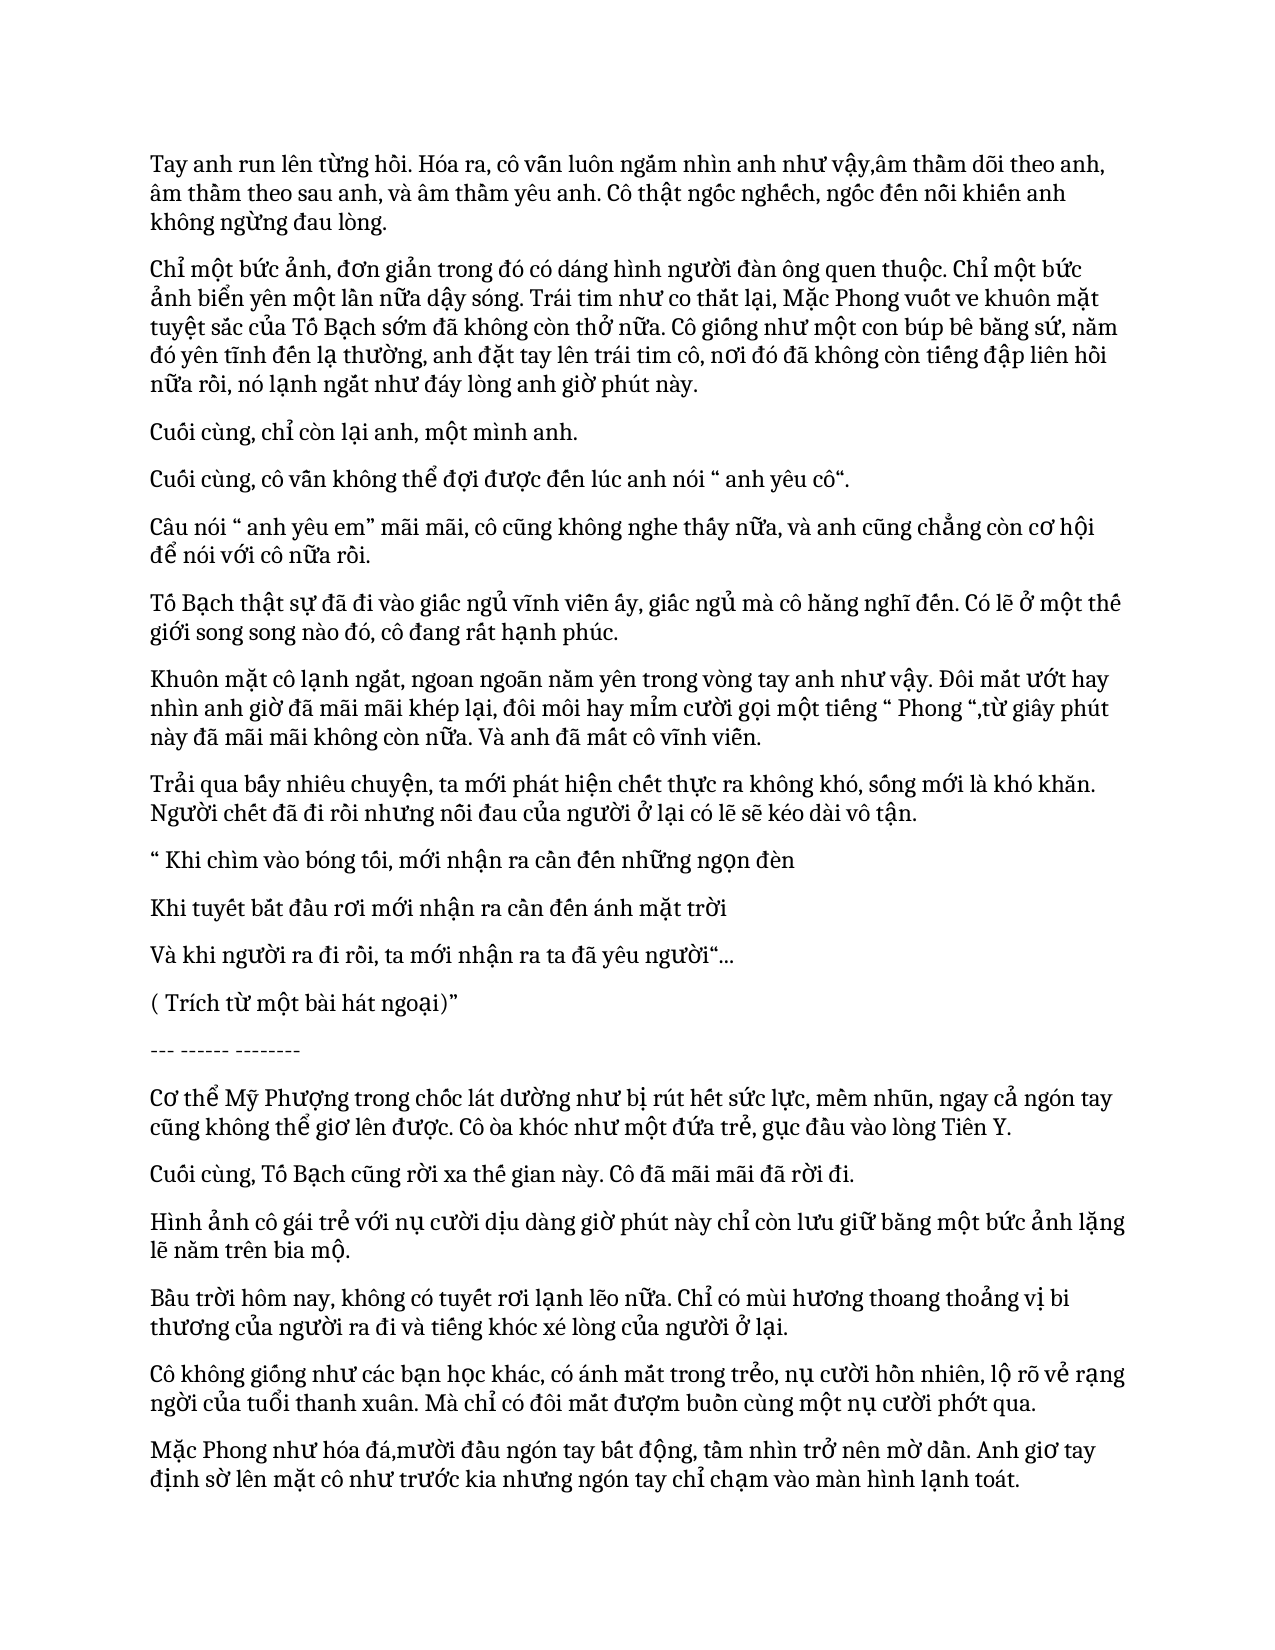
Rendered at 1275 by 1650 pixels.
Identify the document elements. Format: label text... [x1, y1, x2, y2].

text --- ------ -------- [150, 1036, 1125, 1065]
text Mặc Phong như hóa đá,mười đầu ngón tay bất động, tầm nhìn trở nên mờ dần. Anh giơ tay định sờ lên mặt cô như trước kia nhưng ngón tay chỉ chạm vào màn hình lạnh toát. [150, 1436, 1125, 1494]
text Tay anh run lên từng hồi. Hóa ra, cô vẫn luôn ngắm nhìn anh như vậy,âm thầm dõi theo anh, âm thầm theo sau anh, và âm thầm yêu anh. Cô thật ngốc nghếch, ngốc đến nỗi khiến anh không ngừng đau lòng. [150, 150, 1125, 236]
text ( Trích từ một bài hát ngoại)” [150, 989, 1125, 1017]
text Tố Bạch thật sự đã đi vào giấc ngủ vĩnh viễn ấy, giấc ngủ mà cô hằng nghĩ đến. Có lẽ ở một thế giới song song nào đó, cô đang rất hạnh phúc. [150, 589, 1125, 646]
text Cuối cùng, chỉ còn lại anh, một mình anh. [150, 417, 1125, 446]
text Và khi người ra đi rồi, ta mới nhận ra ta đã yêu người“... [150, 941, 1125, 970]
text Hình ảnh cô gái trẻ với nụ cười dịu dàng giờ phút này chỉ còn lưu giữ bằng một bức ảnh lặng lẽ nằm trên bia mộ. [150, 1207, 1125, 1265]
text Trải qua bấy nhiêu chuyện, ta mới phát hiện chết thực ra không khó, sống mới là khó khăn. Người chết đã đi rồi nhưng nỗi đau của người ở lại có lẽ sẽ kéo dài vô tận. [150, 770, 1125, 827]
text “ Khi chìm vào bóng tối, mới nhận ra cần đến những ngọn đèn [150, 846, 1125, 875]
text Khuôn mặt cô lạnh ngắt, ngoan ngoãn nằm yên trong vòng tay anh như vậy. Đôi mắt ướt hay nhìn anh giờ đã mãi mãi khép lại, đôi môi hay mỉm cười gọi một tiếng “ Phong “,từ giây phút này đã mãi mãi không còn nữa. Và anh đã mất cô vĩnh viễn. [150, 665, 1125, 751]
text Cuối cùng, cô vẫn không thể đợi được đến lúc anh nói “ anh yêu cô“. [150, 465, 1125, 494]
text Cô không giống như các bạn học khác, có ánh mắt trong trẻo, nụ cười hồn nhiên, lộ rõ vẻ rạng ngời của tuổi thanh xuân. Mà chỉ có đôi mắt đượm buồn cùng một nụ cười phớt qua. [150, 1360, 1125, 1417]
text Cơ thể Mỹ Phượng trong chốc lát dường như bị rút hết sức lực, mềm nhũn, ngay cả ngón tay cũng không thể giơ lên được. Cô òa khóc như một đứa trẻ, gục đầu vào lòng Tiên Y. [150, 1084, 1125, 1141]
text Khi tuyết bắt đầu rơi mới nhận ra cần đến ánh mặt trời [150, 894, 1125, 922]
text Chỉ một bức ảnh, đơn giản trong đó có dáng hình người đàn ông quen thuộc. Chỉ một bức ảnh biển yên một lần nữa dậy sóng. Trái tim như co thắt lại, Mặc Phong vuốt ve khuôn mặt tuyệt sắc của Tố Bạch sớm đã không còn thở nữa. Cô giống như một con búp bê bằng sứ, nằm đó yên tĩnh đến lạ thường, anh đặt tay lên trái tim cô, nơi đó đã không còn tiếng đập liên hồi nữa rồi, nó lạnh ngắt như đáy lòng anh giờ phút này. [150, 255, 1125, 399]
text Câu nói “ anh yêu em” mãi mãi, cô cũng không nghe thấy nữa, và anh cũng chẳng còn cơ hội để nói với cô nữa rồi. [150, 512, 1125, 570]
text Bầu trời hôm nay, không có tuyết rơi lạnh lẽo nữa. Chỉ có mùi hương thoang thoảng vị bi thương của người ra đi và tiếng khóc xé lòng của người ở lại. [150, 1284, 1125, 1341]
text Cuối cùng, Tố Bạch cũng rời xa thế gian này. Cô đã mãi mãi đã rời đi. [150, 1160, 1125, 1189]
